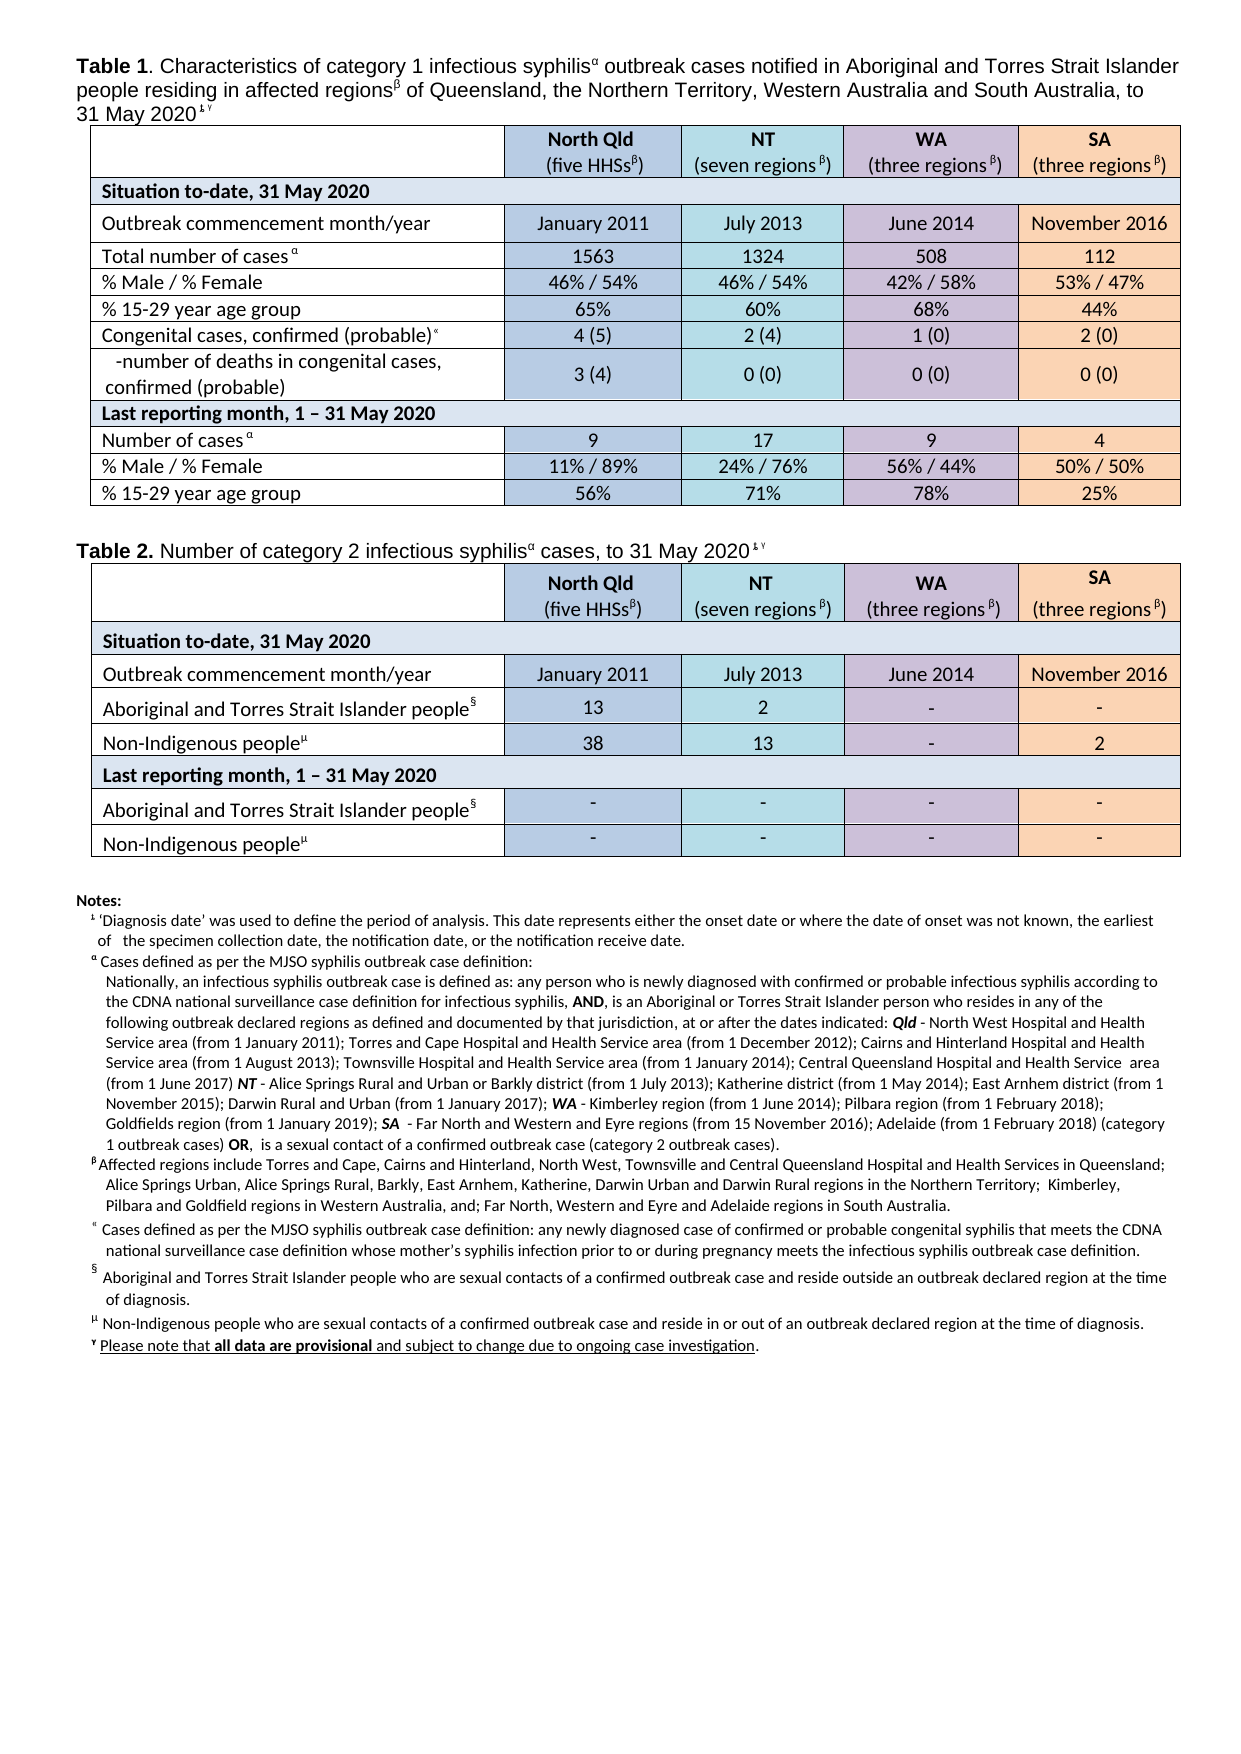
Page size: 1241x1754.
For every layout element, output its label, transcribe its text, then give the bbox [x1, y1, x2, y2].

table_cell % 15-29 year age group [91, 296, 504, 321]
table_cell 50% / 50% [1019, 454, 1180, 479]
table_cell July 2013 [682, 205, 843, 242]
table_cell 508 [844, 243, 1018, 268]
table_cell % Male / % Female [91, 454, 504, 479]
table_cell 65% [505, 296, 681, 321]
table_header NT (seven regions β) [682, 564, 844, 621]
table_cell 42% / 58% [844, 269, 1018, 295]
table_cell -number of deaths in congenital cases, confirmed (probable) [91, 349, 504, 399]
table_cell 3 (4) [505, 349, 681, 399]
table_cell Aboriginal and Torres Strait Islander people§ [92, 789, 504, 823]
table_cell 44% [1019, 296, 1180, 321]
table_cell 9 [844, 427, 1018, 452]
table_cell 60% [682, 296, 843, 321]
table_cell 0 (0) [844, 349, 1018, 399]
table_cell July 2013 [682, 655, 844, 687]
table_cell - [1019, 825, 1180, 856]
table_cell Number of cases α [91, 427, 504, 452]
list ȶ ‘Diagnosis date’ was used to define the period of analysis. This date represents either the onset date or where the date of onset was not known, the earliest of the specimen collection date, the notification date, or the notification receive date. [91, 910, 1169, 951]
table_cell 112 [1019, 243, 1180, 268]
text µ Non-Indigenous people who are sexual contacts of a confirmed outbreak case and reside in or out of an outbreak declared region at the time of diagnosis. [91, 1309, 1169, 1335]
table_cell Non-Indigenous peopleµ [92, 825, 504, 856]
table_cell - [845, 724, 1018, 755]
table_cell 2 [1019, 724, 1180, 755]
text « Cases defined as per the MJSO syphilis outbreak case definition: any newly diagnosed case of confirmed or probable congenital syphilis that meets the CDNA national surveillance case definition whose mother’s syphilis infection prior to or during pregnancy meets the infectious syphilis outbreak case definition. [91, 1215, 1169, 1261]
table_cell November 2016 [1019, 205, 1180, 242]
table_cell 2 (0) [1019, 322, 1180, 348]
table_cell 13 [682, 724, 844, 755]
table_cell 9 [505, 427, 681, 452]
table_cell - [505, 789, 681, 823]
table_cell Outbreak commencement month/year [92, 655, 504, 687]
table_cell 24% / 76% [682, 454, 843, 479]
text § Aboriginal and Torres Strait Islander people who are sexual contacts of a confirmed outbreak case and reside outside an outbreak declared region at the time of diagnosis. [91, 1261, 1169, 1309]
table_cell % Male / % Female [91, 269, 504, 295]
table_cell 0 (0) [1019, 349, 1180, 399]
table_cell 38 [505, 724, 681, 755]
table_cell January 2011 [505, 205, 681, 242]
table_cell 71% [682, 480, 843, 505]
table_cell 1324 [682, 243, 843, 268]
table_cell 2 [682, 688, 844, 722]
table_cell 56% / 44% [844, 454, 1018, 479]
table_cell January 2011 [505, 655, 681, 687]
table_cell [1018, 178, 1180, 204]
table_cell 2 (4) [682, 322, 843, 348]
text β Affected regions include Torres and Cape, Cairns and Hinterland, North West, Townsville and Central Queensland Hospital and Health Services in Queensland; Alice Springs Urban, Alice Springs Rural, Barkly, East Arnhem, Katherine, Darwin Urban and Darwin Rural regions in the Northern Territory; Kimberley, Pilbara and Goldfield regions in Western Australia, and; Far North, Western and Eyre and Adelaide regions in South Australia. [91, 1154, 1169, 1215]
table_cell Last reporting month, 1 – 31 May 2020 [92, 756, 1180, 788]
table_cell Situation to-date, 31 May 2020 [91, 178, 504, 204]
table_cell June 2014 [844, 205, 1018, 242]
table_cell Last reporting month, 1 – 31 May 2020 [91, 401, 1180, 426]
table_header [92, 564, 504, 621]
table_cell 0 (0) [682, 349, 843, 399]
table_cell November 2016 [1019, 655, 1180, 687]
table_cell 1 (0) [844, 322, 1018, 348]
table_cell 4 [1019, 427, 1180, 452]
table_header North Qld (five HHSsβ) [505, 126, 681, 177]
table_cell 11% / 89% [505, 454, 681, 479]
table_cell - [1019, 688, 1180, 722]
list α Cases defined as per the MJSO syphilis outbreak case definition: [91, 951, 1169, 971]
table_cell [844, 178, 1018, 204]
table_cell - [682, 789, 844, 823]
table_header [91, 126, 504, 177]
text Table 1. Characteristics of category 1 infectious syphilisα outbreak cases notified in Aboriginal and Torres Strait Islander people residing in affected regionsβ of Queensland, the Northern Territory, Western Australia and South Australia, to 31 May 2020 ȶ ᵞ [76, 53, 1181, 125]
table_cell [504, 178, 682, 204]
table_header NT (seven regions β) [682, 126, 843, 177]
table_cell 53% / 47% [1019, 269, 1180, 295]
table_cell Situation to-date, 31 May 2020 [92, 622, 1180, 654]
list Nationally, an infectious syphilis outbreak case is defined as: any person who is newly diagnosed with confirmed or probable infectious syphilis according to the CDNA national surveillance case definition for infectious syphilis, AND, is an Aboriginal or Torres Strait Islander person who resides in any of the following outbreak declared regions as defined and documented by that jurisdiction, at or after the dates indicated: Qld - North West Hospital and Health Service area (from 1 January 2011); Torres and Cape Hospital and Health Service area (from 1 December 2012); Cairns and Hinterland Hospital and Health Service area (from 1 August 2013); Townsville Hospital and Health Service area (from 1 January 2014); Central Queensland Hospital and Health Service area (from 1 June 2017) NT - Alice Springs Rural and Urban or Barkly district (from 1 July 2013); Katherine district (from 1 May 2014); East Arnhem district (from 1 November 2015); Darwin Rural and Urban (from 1 January 2017); WA - Kimberley region (from 1 June 2014); Pilbara region (from 1 February 2018); Goldfields region (from 1 January 2019); SA - Far North and Western and Eyre regions (from 15 November 2016); Adelaide (from 1 February 2018) (category 1 outbreak cases) OR, is a sexual contact of a confirmed outbreak case (category 2 outbreak cases). [106, 971, 1169, 1154]
table_cell 68% [844, 296, 1018, 321]
table_cell % 15-29 year age group [91, 480, 504, 505]
table_cell - [845, 789, 1018, 823]
table_cell 1563 [505, 243, 681, 268]
list Notes: [76, 890, 1181, 910]
table_cell [682, 178, 844, 204]
table_cell Total number of cases α [91, 243, 504, 268]
table_cell Non-Indigenous peopleµ [92, 724, 504, 755]
table_header WA (three regions β) [845, 564, 1018, 621]
table_cell - [845, 825, 1018, 856]
table_cell Outbreak commencement month/year [91, 205, 504, 242]
table_cell Congenital cases, confirmed (probable)« [91, 322, 504, 348]
table_cell 25% [1019, 480, 1180, 505]
table_header SA (three regions β) [1019, 564, 1180, 621]
table_cell 4 (5) [505, 322, 681, 348]
table_cell Aboriginal and Torres Strait Islander people§ [92, 688, 504, 722]
table_cell - [1019, 789, 1180, 823]
list ᵞ Please note that all data are provisional and subject to change due to ongoing case investigation. [91, 1335, 1169, 1355]
table_cell 17 [682, 427, 843, 452]
table_header WA (three regions β) [844, 126, 1018, 177]
table_cell 13 [505, 688, 681, 722]
table_cell 46% / 54% [682, 269, 843, 295]
table_cell June 2014 [845, 655, 1018, 687]
list Table 2. Number of category 2 infectious syphilisα cases, to 31 May 2020 ȶ ᵞ [76, 539, 1181, 563]
table_header SA (three regions β) [1019, 126, 1180, 177]
table_cell - [845, 688, 1018, 722]
table_cell 56% [505, 480, 681, 505]
table_cell - [505, 825, 681, 856]
table_header North Qld (five HHSsβ) [505, 564, 681, 621]
table_cell 46% / 54% [505, 269, 681, 295]
table_cell 78% [844, 480, 1018, 505]
table_cell - [682, 825, 844, 856]
